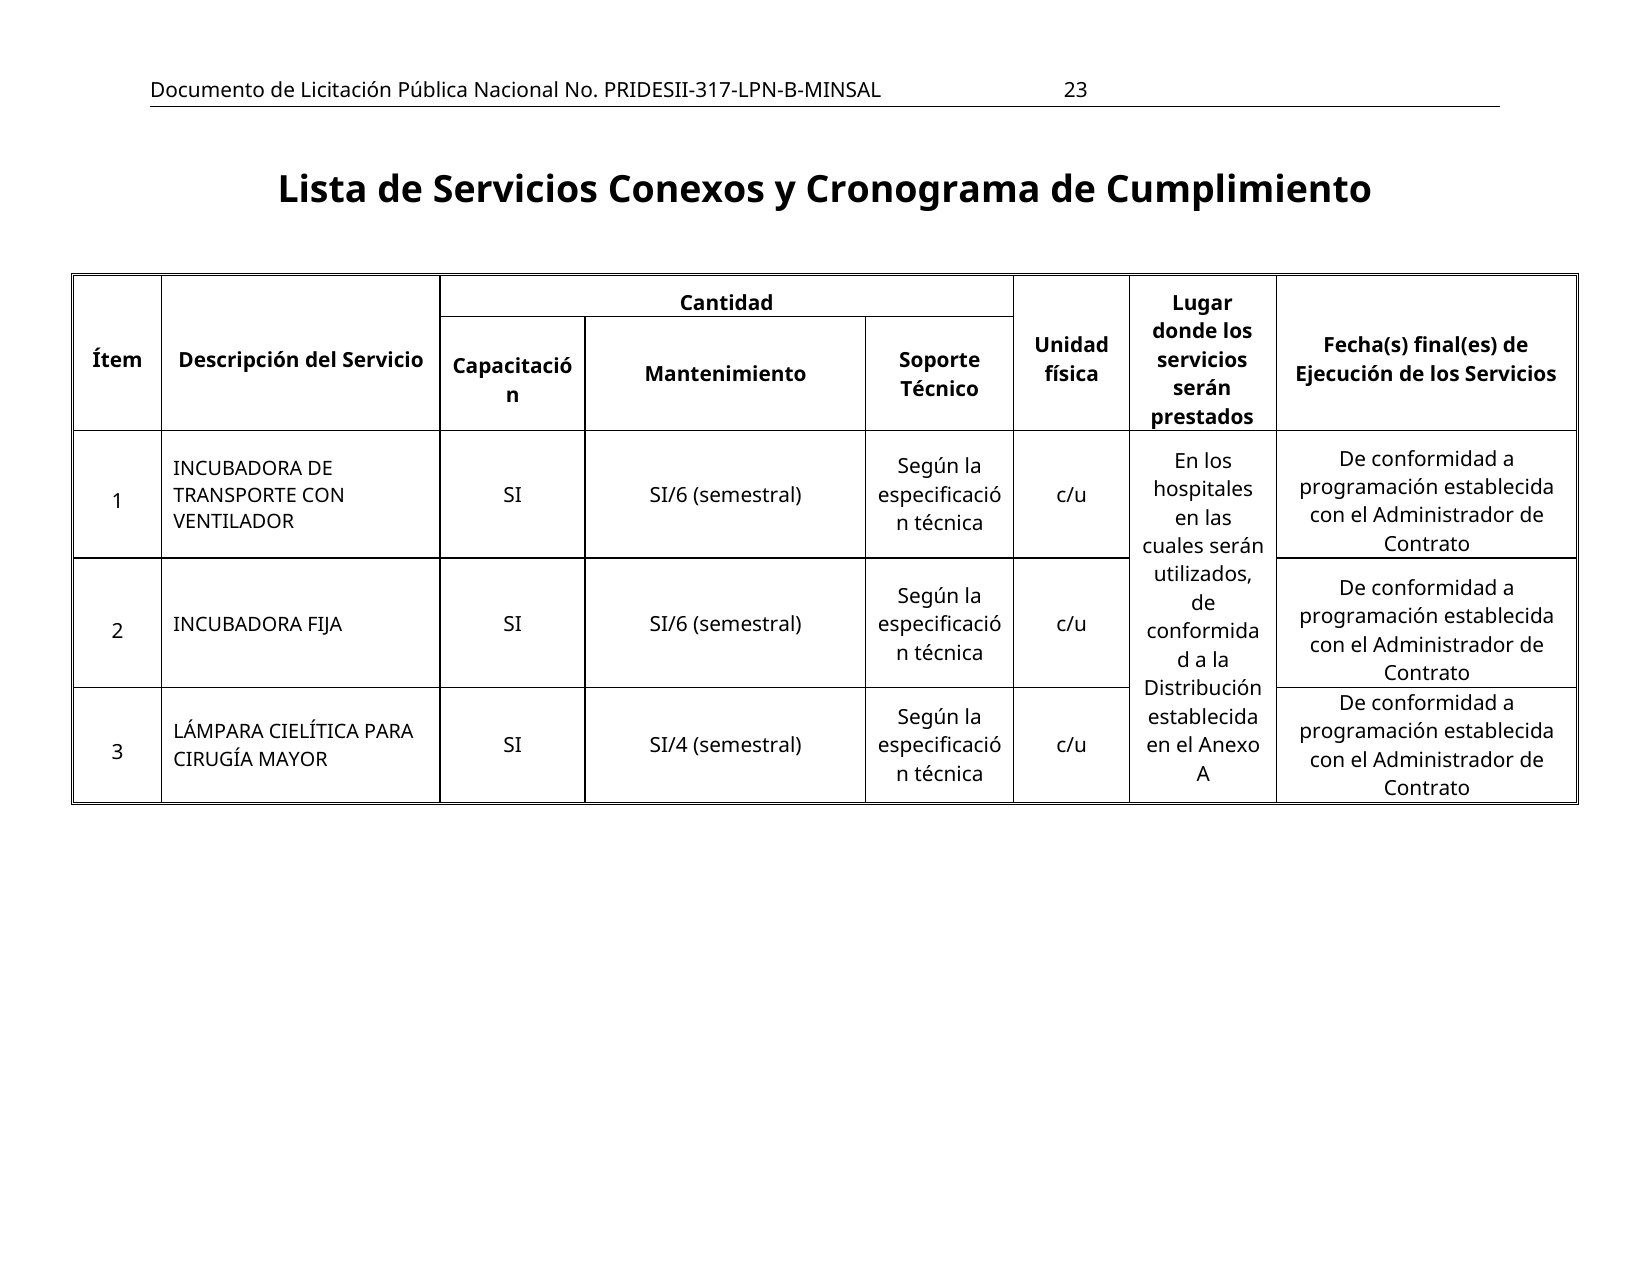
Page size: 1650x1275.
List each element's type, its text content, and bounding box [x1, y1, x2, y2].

table_cell SI/6 (semestral) [586, 559, 865, 687]
table_cell En los hospitales en las cuales serán utilizados, de conformidad a la Distribución establecida en el Anexo A [1130, 431, 1276, 802]
table_cell SI [441, 688, 584, 802]
table_cell 1 [74, 431, 161, 557]
table_cell c/u [1014, 688, 1129, 802]
table_cell 3 [74, 688, 161, 802]
table_cell De conformidad a programación establecida con el Administrador de Contrato [1277, 431, 1576, 557]
table_cell INCUBADORA DE TRANSPORTE CON VENTILADOR [162, 431, 439, 557]
table_cell Según la especificación técnica [866, 431, 1013, 557]
table_cell INCUBADORA FIJA [162, 559, 439, 687]
table_header Lugar donde los servicios serán prestados [1130, 276, 1276, 430]
table_header Unidad física [1014, 276, 1129, 430]
table_cell Según la especificación técnica [866, 559, 1013, 687]
table_cell SI/4 (semestral) [586, 688, 865, 802]
table_cell LÁMPARA CIELÍTICA PARA CIRUGÍA MAYOR [162, 688, 439, 802]
text Lista de Servicios Conexos y Cronograma de Cumplimiento [150, 162, 1500, 213]
table_cell De conformidad a programación establecida con el Administrador de Contrato [1277, 559, 1576, 687]
table_header Fecha(s) final(es) de Ejecución de los Servicios [1277, 276, 1576, 430]
table_cell De conformidad a programación establecida con el Administrador de Contrato [1277, 688, 1576, 802]
table_cell c/u [1014, 431, 1129, 557]
table_cell SI/6 (semestral) [586, 431, 865, 557]
table_cell Soporte Técnico [866, 317, 1013, 430]
table_cell SI [441, 559, 584, 687]
table_cell c/u [1014, 559, 1129, 687]
table_header Ítem [74, 276, 161, 430]
table_cell Según la especificación técnica [866, 688, 1013, 802]
table_header Descripción del Servicio [162, 276, 439, 430]
table_cell Mantenimiento [586, 317, 865, 430]
table_cell 2 [74, 559, 161, 687]
table_header Cantidad [441, 276, 1013, 316]
table_cell SI [441, 431, 584, 557]
table_cell Capacitación [441, 317, 584, 430]
